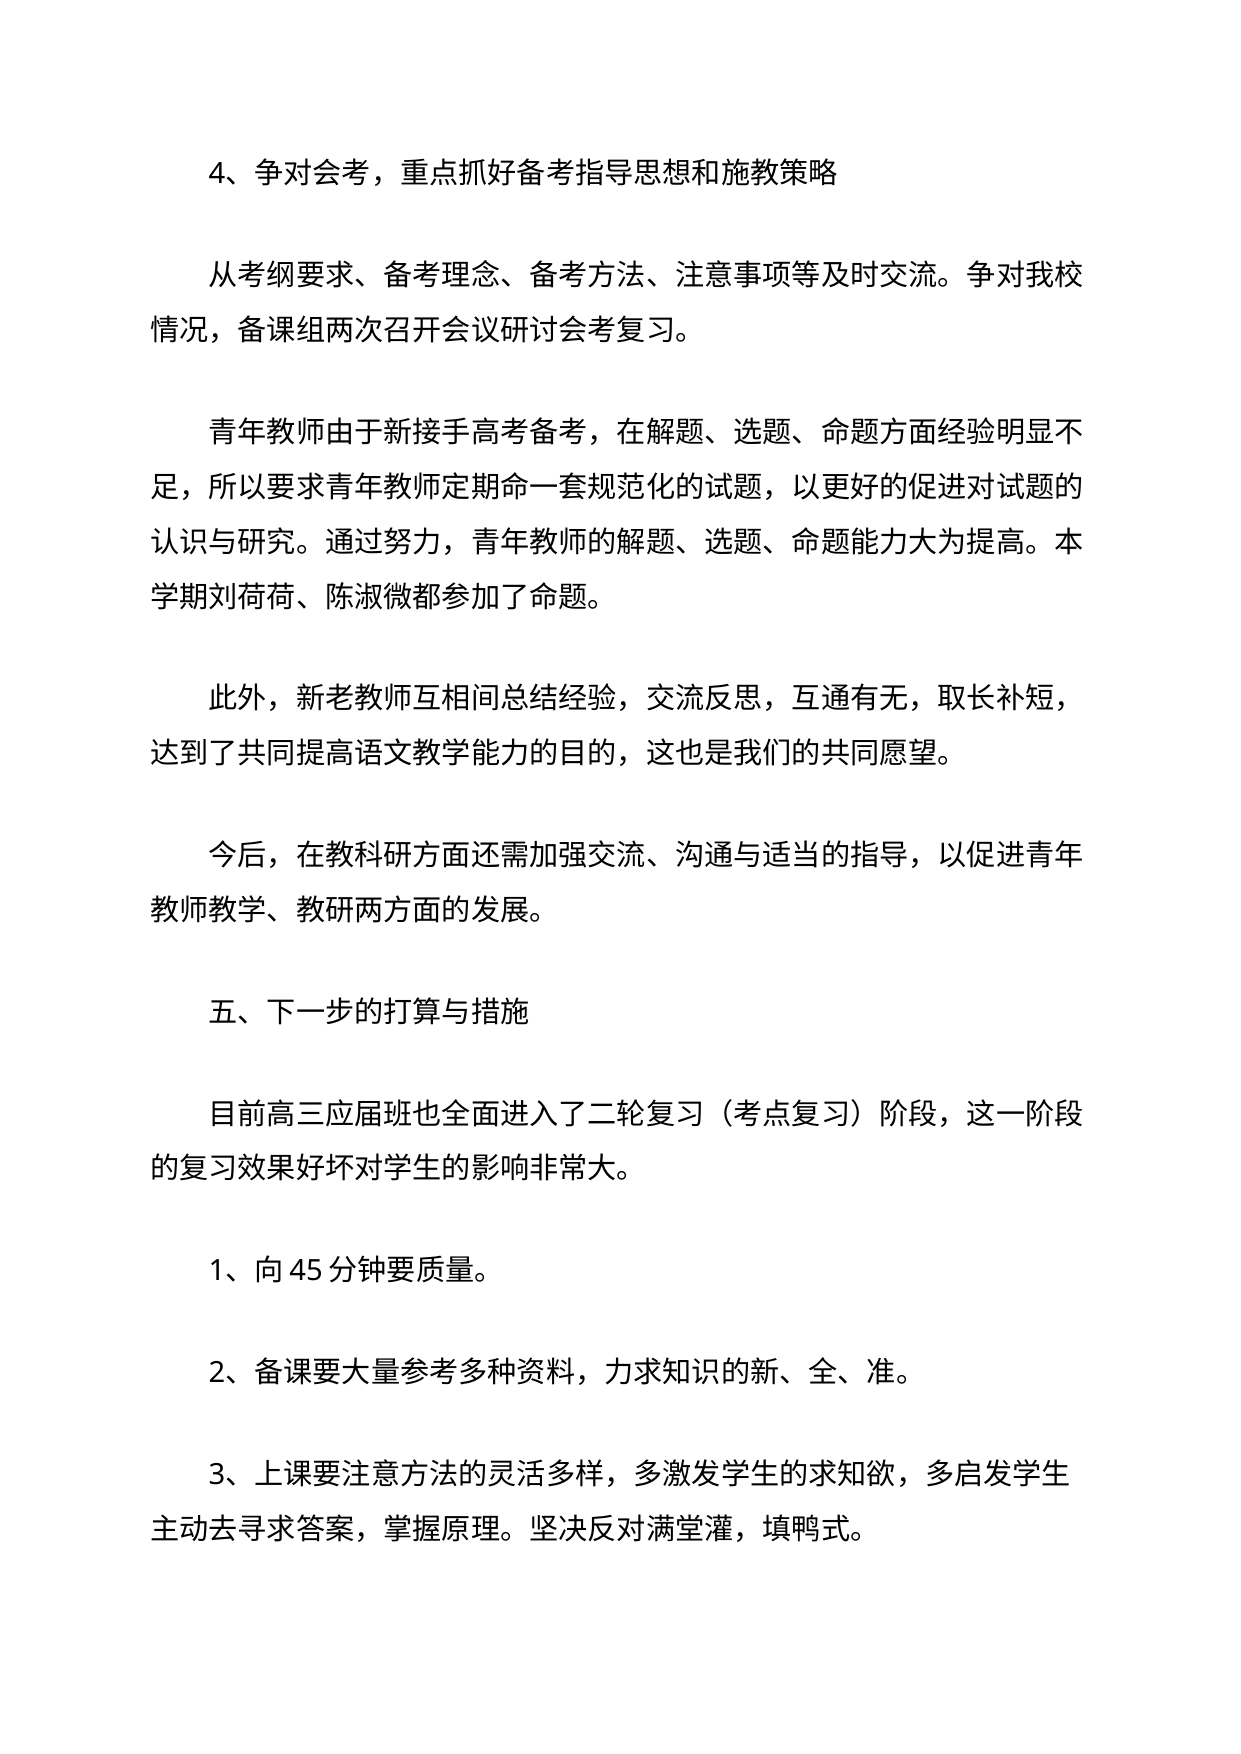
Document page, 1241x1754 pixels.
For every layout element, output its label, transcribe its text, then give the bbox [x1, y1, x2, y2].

text 目前高三应届班也全面进入了二轮复习（考点复习）阶段，这一阶段的复习效果好坏对学生的影响非常大。 [150, 1090, 1090, 1187]
text 从考纲要求、备考理念、备考方法、注意事项等及时交流。争对我校情况，备课组两次召开会议研讨会考复习。 [150, 252, 1090, 349]
text 青年教师由于新接手高考备考，在解题、选题、命题方面经验明显不足，所以要求青年教师定期命一套规范化的试题，以更好的促进对试题的认识与研究。通过努力，青年教师的解题、选题、命题能力大为提高。本学期刘荷荷、陈淑微都参加了命题。 [150, 409, 1090, 616]
text 1、向45分钟要质量。 [150, 1247, 1090, 1289]
text 五、下一步的打算与措施 [150, 988, 1090, 1031]
text 今后，在教科研方面还需加强交流、沟通与适当的指导，以促进青年教师教学、教研两方面的发展。 [150, 832, 1090, 929]
text 此外，新老教师互相间总结经验，交流反思，互通有无，取长补短，达到了共同提高语文教学能力的目的，这也是我们的共同愿望。 [150, 675, 1090, 772]
text 4、争对会考，重点抓好备考指导思想和施教策略 [150, 150, 1090, 192]
text 2、备课要大量参考多种资料，力求知识的新、全、准。 [150, 1349, 1090, 1391]
text 3、上课要注意方法的灵活多样，多激发学生的求知欲，多启发学生主动去寻求答案，掌握原理。坚决反对满堂灌，填鸭式。 [150, 1451, 1090, 1548]
